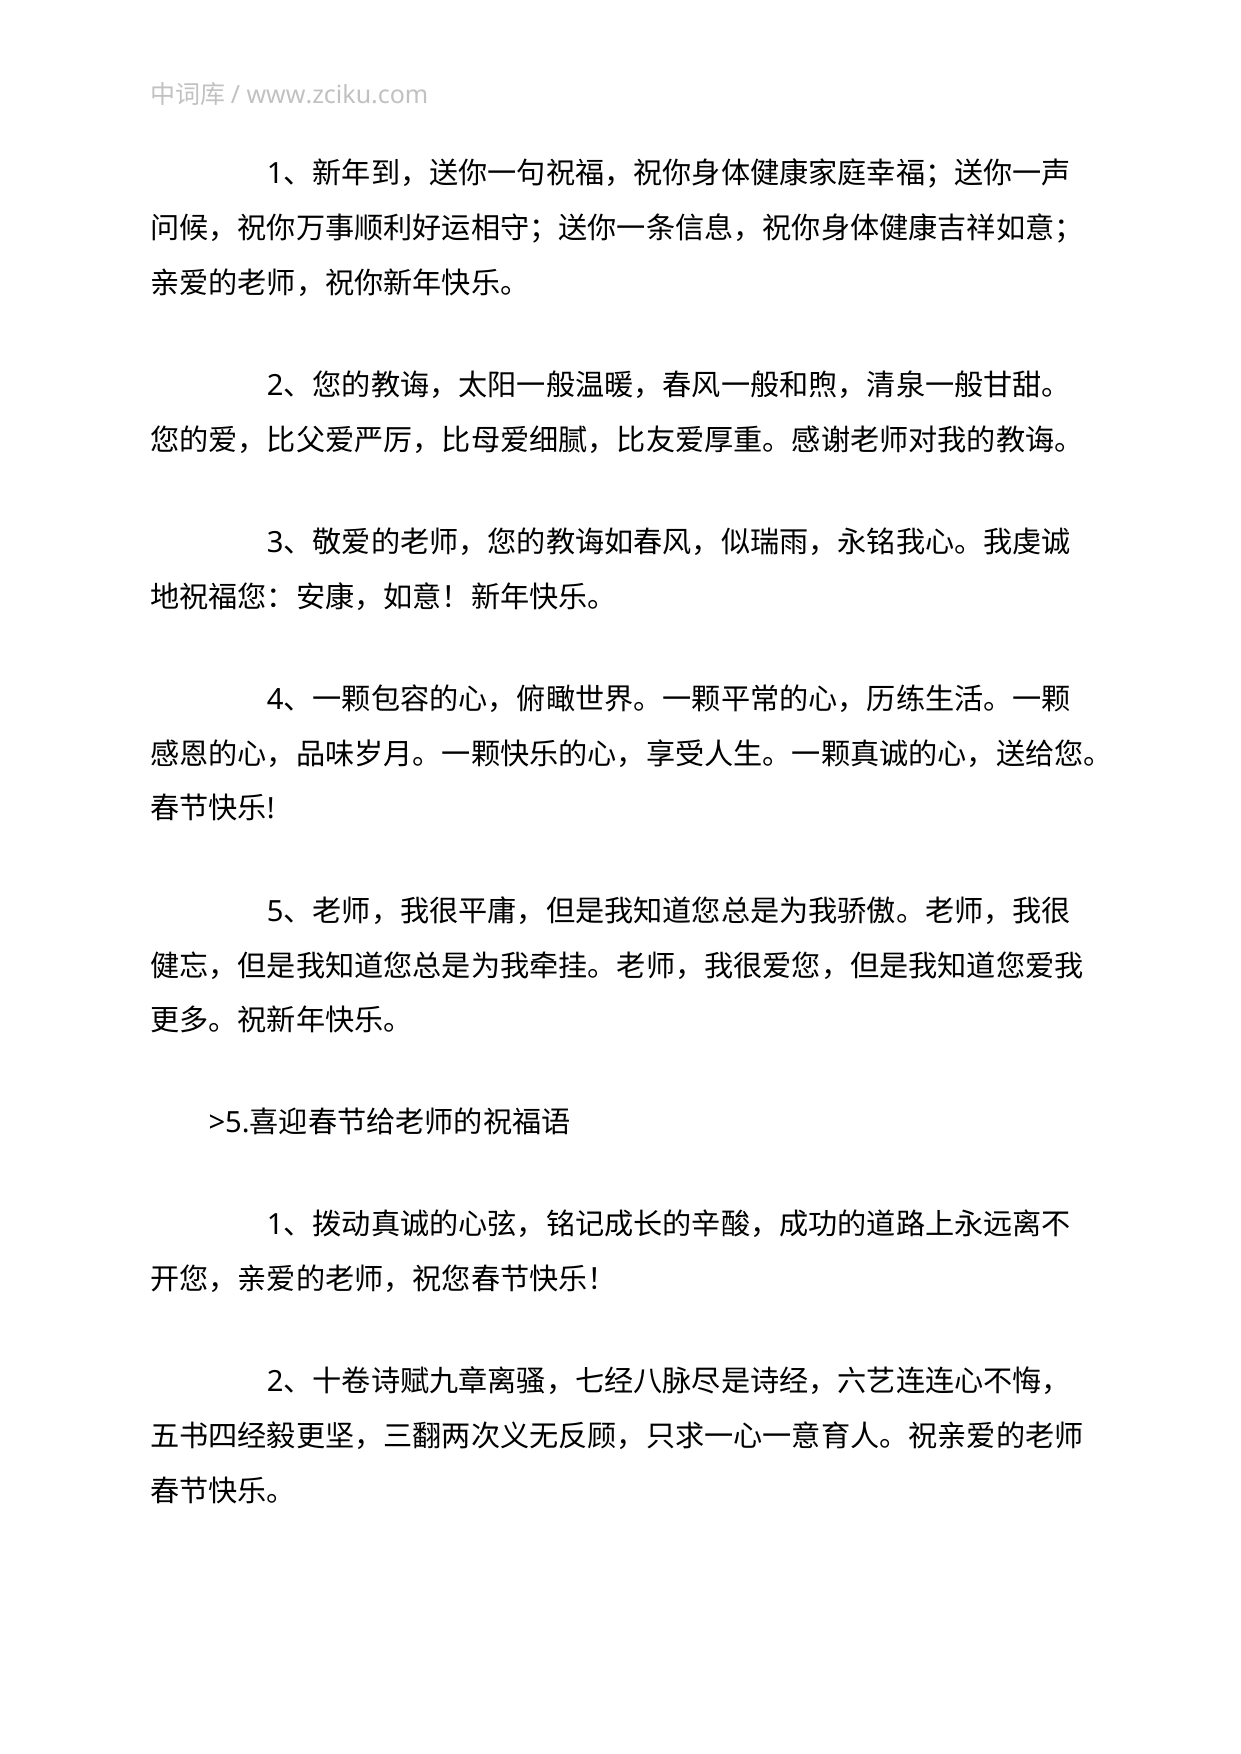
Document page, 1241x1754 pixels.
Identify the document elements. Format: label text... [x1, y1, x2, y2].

text 5、老师，我很平庸，但是我知道您总是为我骄傲。老师，我很健忘，但是我知道您总是为我牵挂。老师，我很爱您，但是我知道您爱我更多。祝新年快乐。 [150, 887, 1090, 1039]
text 2、十卷诗赋九章离骚，七经八脉尽是诗经，六艺连连心不悔，五书四经毅更坚，三翻两次义无反顾，只求一心一意育人。祝亲爱的老师春节快乐。 [150, 1357, 1090, 1510]
text 3、敬爱的老师，您的教诲如春风，似瑞雨，永铭我心。我虔诚地祝福您：安康，如意！新年快乐。 [150, 518, 1090, 616]
text 2、您的教诲，太阳一般温暖，春风一般和煦，清泉一般甘甜。您的爱，比父爱严厉，比母爱细腻，比友爱厚重。感谢老师对我的教诲。 [150, 362, 1090, 459]
text 1、拨动真诚的心弦，铭记成长的辛酸，成功的道路上永远离不开您，亲爱的老师，祝您春节快乐！ [150, 1201, 1090, 1298]
text 4、一颗包容的心，俯瞰世界。一颗平常的心，历练生活。一颗感恩的心，品味岁月。一颗快乐的心，享受人生。一颗真诚的心，送给您。春节快乐! [150, 675, 1090, 827]
text 1、新年到，送你一句祝福，祝你身体健康家庭幸福；送你一声问候，祝你万事顺利好运相守；送你一条信息，祝你身体健康吉祥如意；亲爱的老师，祝你新年快乐。 [150, 150, 1090, 302]
text >5.喜迎春节给老师的祝福语 [150, 1099, 1090, 1141]
